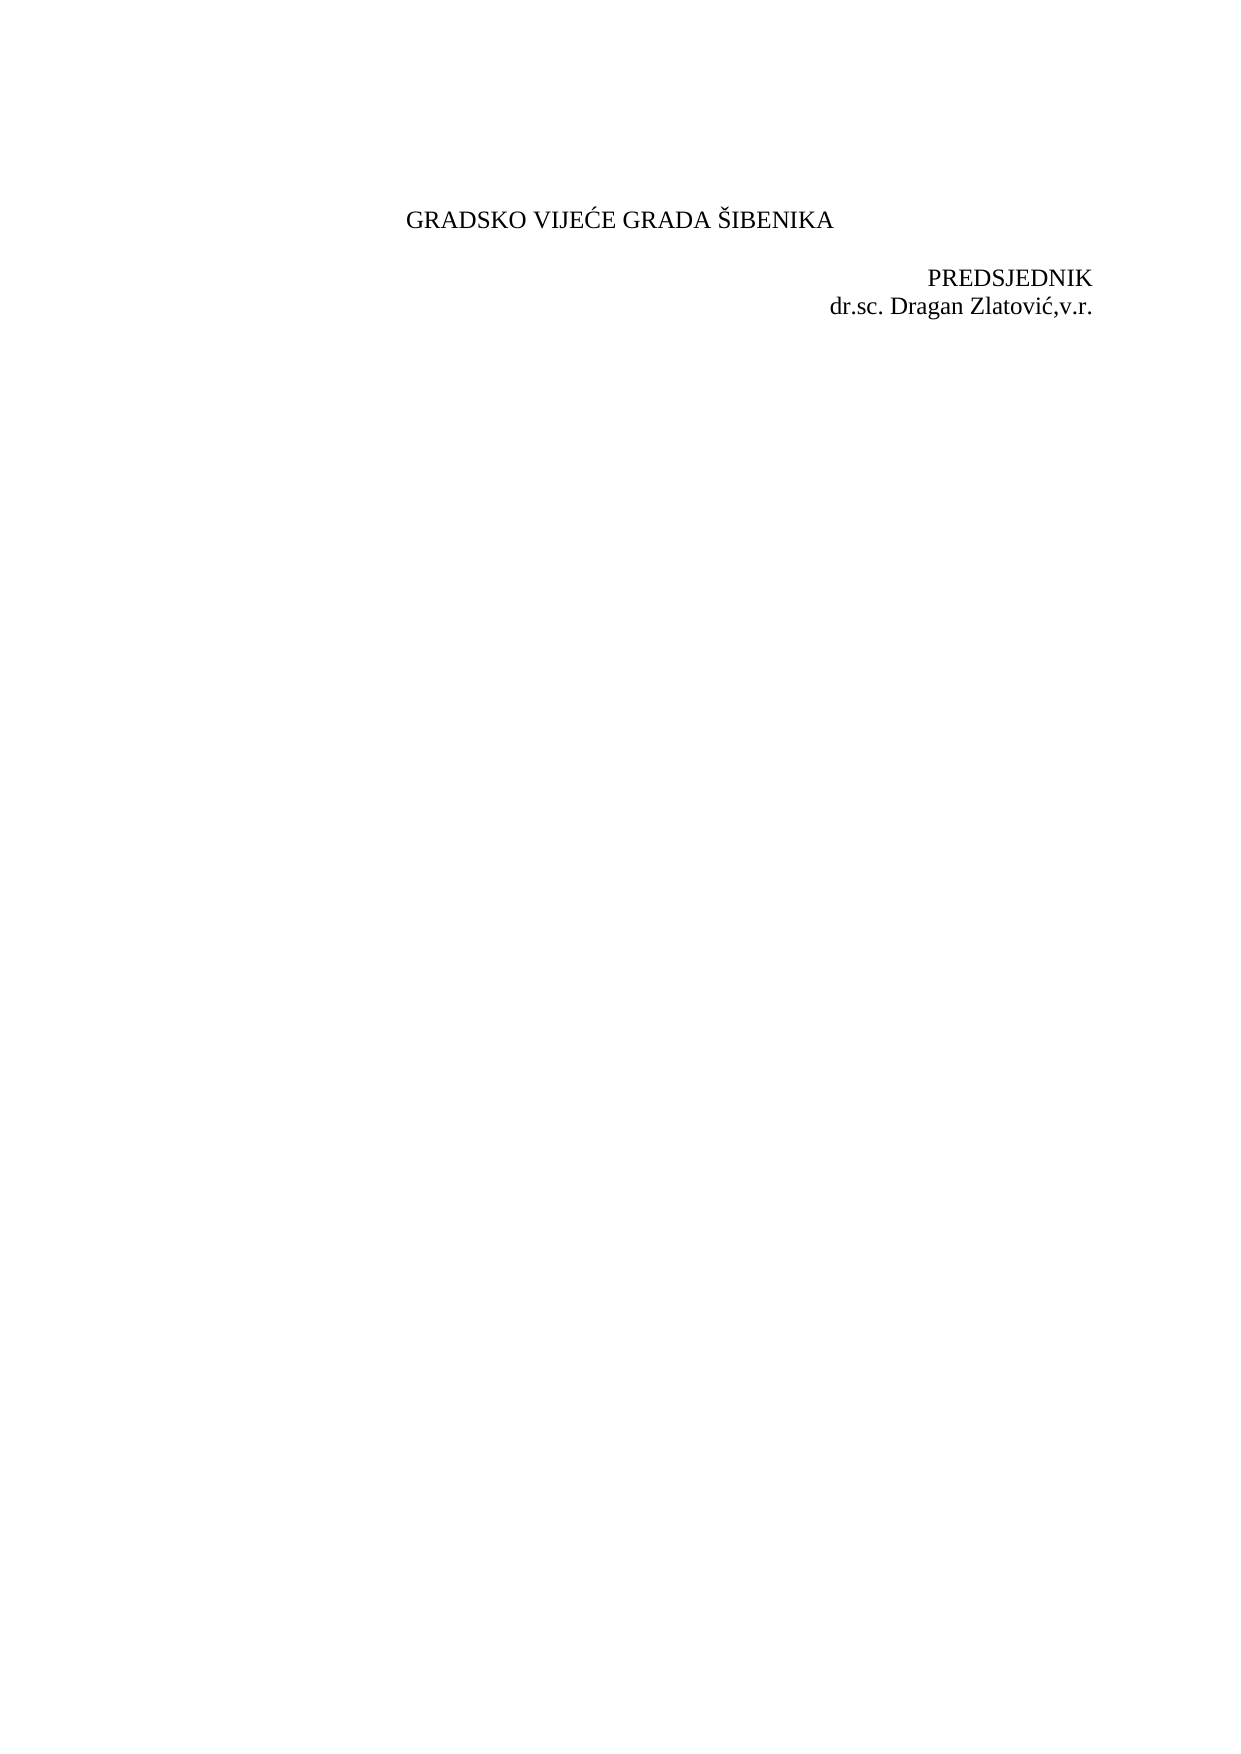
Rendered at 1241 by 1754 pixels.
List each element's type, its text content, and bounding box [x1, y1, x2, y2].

text PREDSJEDNIK [148, 263, 1093, 291]
text GRADSKO VIJEĆE GRADA ŠIBENIKA [148, 205, 1093, 234]
text dr.sc. Dragan Zlatović,v.r. [148, 291, 1093, 320]
